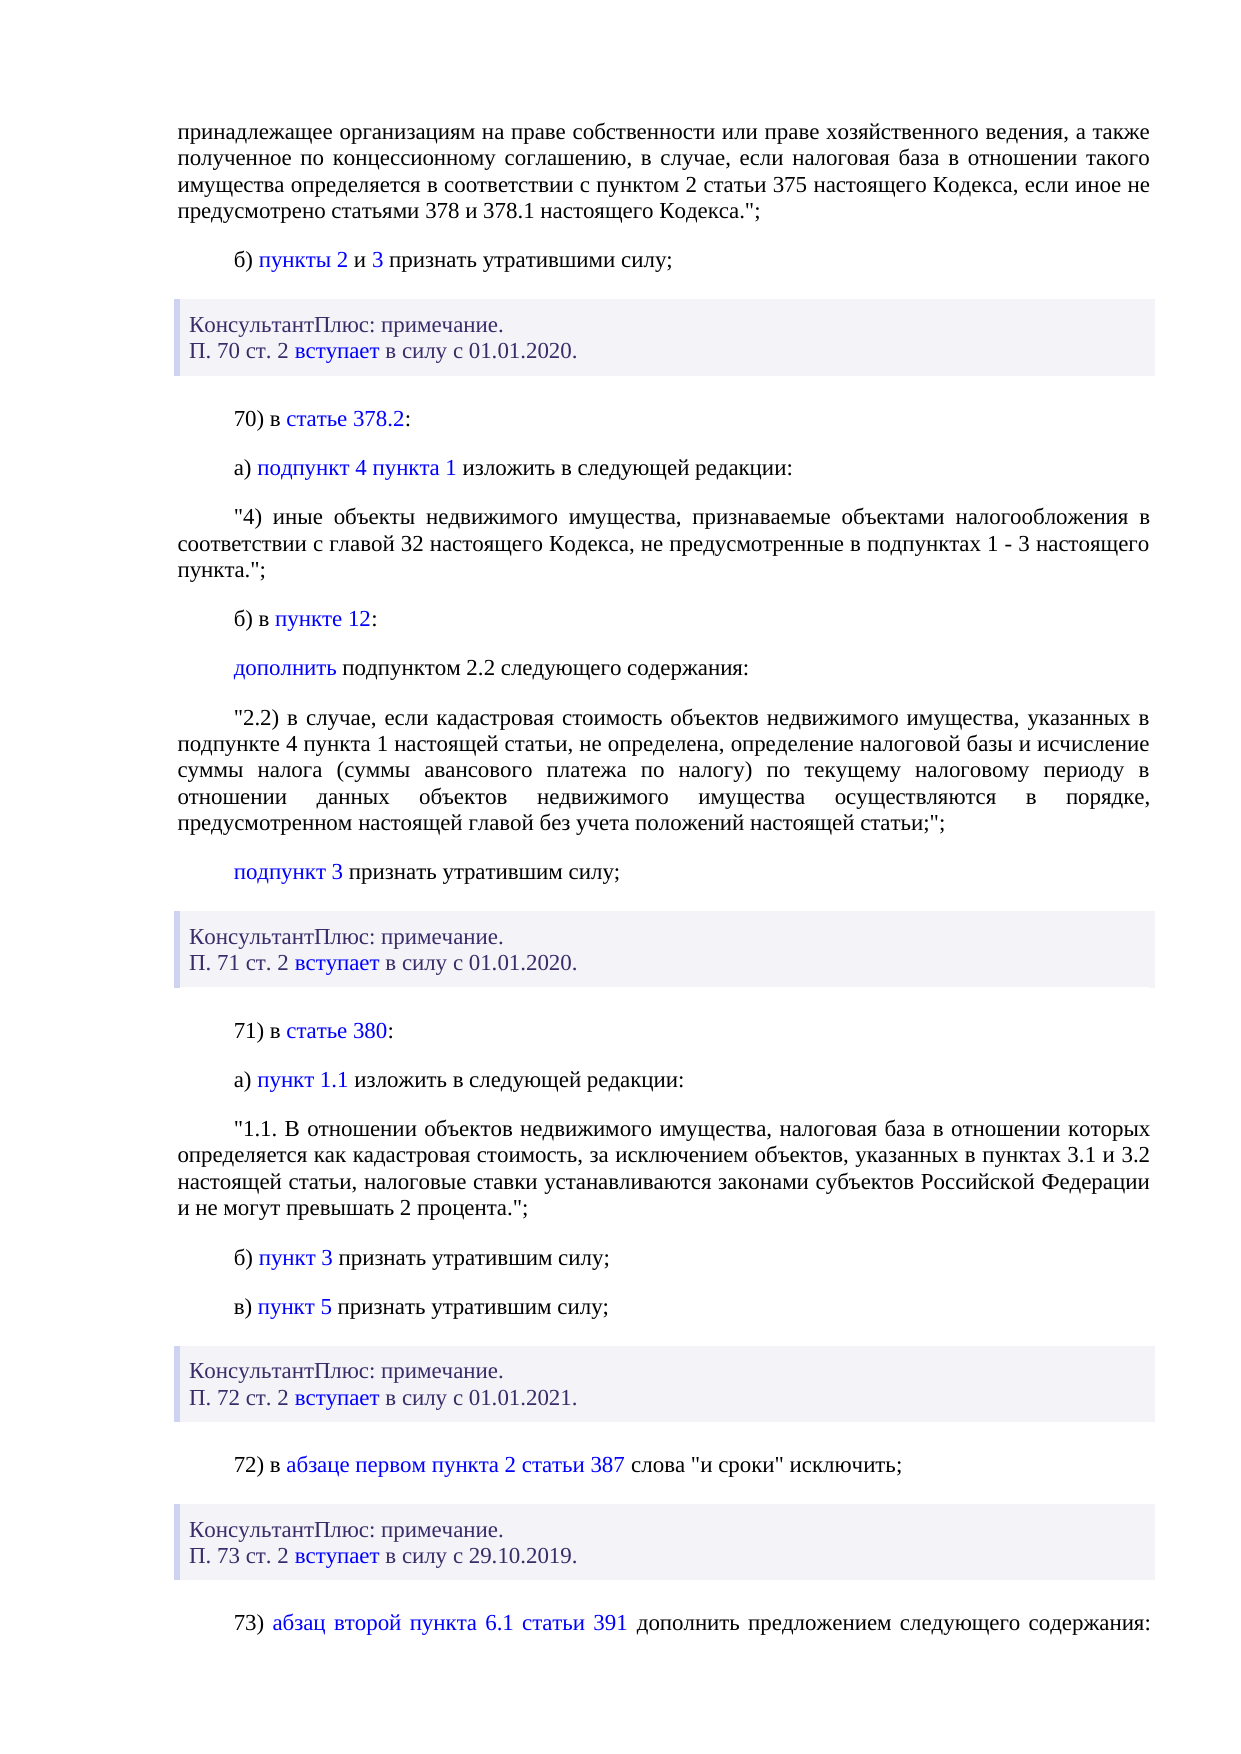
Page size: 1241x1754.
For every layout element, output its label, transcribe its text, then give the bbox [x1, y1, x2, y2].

text б) в пункте 12: [177, 605, 1152, 632]
text "2.2) в случае, если кадастровая стоимость объектов недвижимого имущества, указанных в подпункте 4 пункта 1 настоящей статьи, не определена, определение налоговой базы и исчисление суммы налога (суммы авансового платежа по налогу) по текущему налоговому периоду в отношении данных объектов недвижимого имущества осуществляются в порядке, предусмотренном настоящей главой без учета положений настоящей статьи;"; [177, 704, 1152, 836]
text б) пункты 2 и 3 признать утратившими силу; [177, 246, 1152, 273]
text а) пункт 1.1 изложить в следующей редакции: [177, 1066, 1152, 1092]
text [177, 118, 1152, 223]
text б) пункт 3 признать утратившим силу; [177, 1243, 1152, 1270]
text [177, 1609, 1152, 1636]
table_header КонсультантПлюс: примечание. П. 72 ст. 2 вступает в силу с 01.01.2021. [180, 1346, 1149, 1422]
text "1.1. В отношении объектов недвижимого имущества, налоговая база в отношении которых определяется как кадастровая стоимость, за исключением объектов, указанных в пунктах 3.1 и 3.2 настоящей статьи, налоговые ставки устанавливаются законами субъектов Российской Федерации и не могут превышать 2 процента."; [177, 1115, 1152, 1221]
text "4) иные объекты недвижимого имущества, признаваемые объектами налогообложения в соответствии с главой 32 настоящего Кодекса, не предусмотренные в подпунктах 1 - 3 настоящего пункта."; [177, 503, 1152, 582]
table_header КонсультантПлюс: примечание. П. 70 ст. 2 вступает в силу с 01.01.2020. [180, 299, 1149, 376]
text 71) в статье 380: [177, 1017, 1152, 1043]
text 72) в абзаце первом пункта 2 статьи 387 слова "и сроки" исключить; [177, 1451, 1152, 1477]
text в) пункт 5 признать утратившим силу; [177, 1293, 1152, 1319]
table_header КонсультантПлюс: примечание. П. 71 ст. 2 вступает в силу с 01.01.2020. [180, 911, 1149, 987]
text дополнить подпунктом 2.2 следующего содержания: [177, 654, 1152, 681]
text подпункт 3 признать утратившим силу; [177, 858, 1152, 885]
text 70) в статье 378.2: [177, 405, 1152, 431]
text а) подпункт 4 пункта 1 изложить в следующей редакции: [177, 454, 1152, 480]
table_header КонсультантПлюс: примечание. П. 73 ст. 2 вступает в силу с 29.10.2019. [180, 1504, 1149, 1580]
